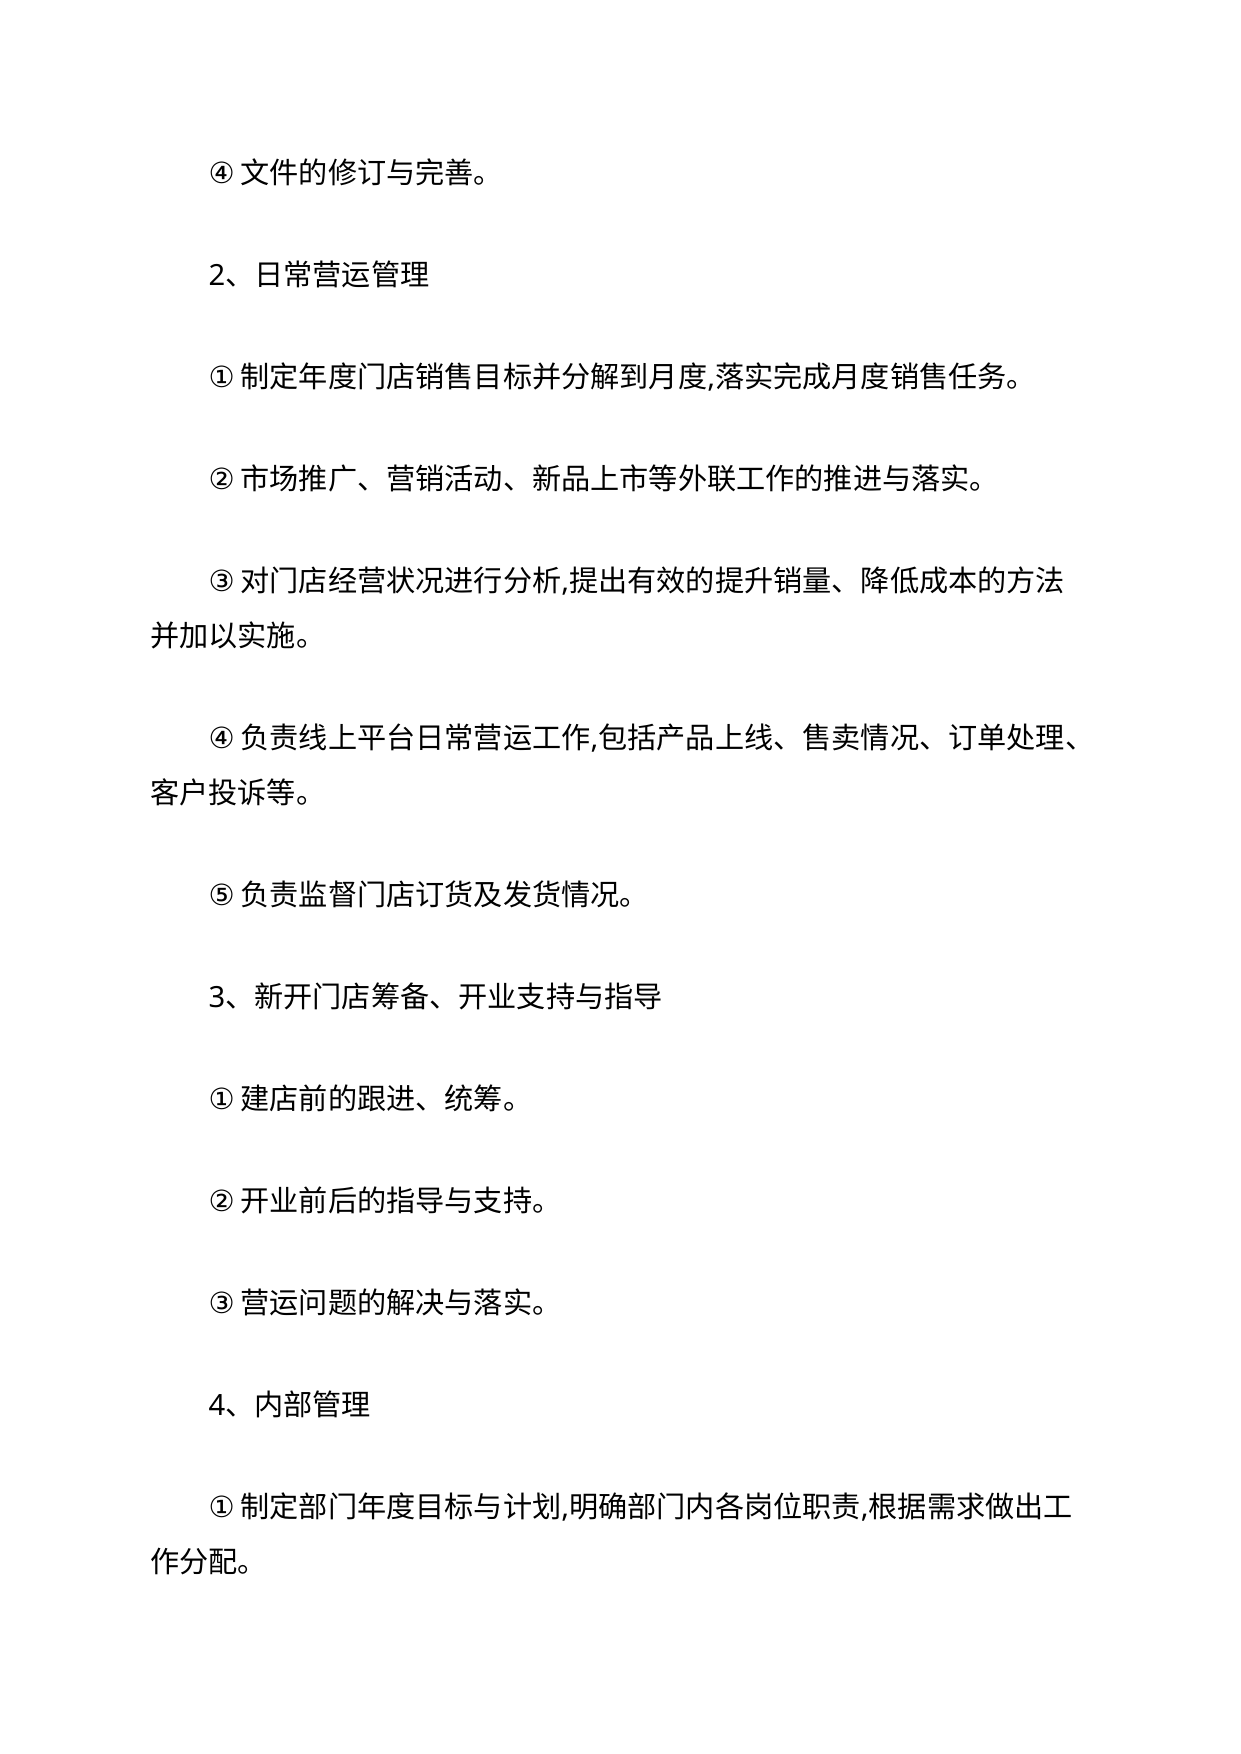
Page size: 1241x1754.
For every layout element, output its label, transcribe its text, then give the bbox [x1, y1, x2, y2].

text ③营运问题的解决与落实。 [150, 1279, 1090, 1322]
text ②市场推广、营销活动、新品上市等外联工作的推进与落实。 [150, 456, 1090, 498]
text ⑤负责监督门店订货及发货情况。 [150, 871, 1090, 914]
text ②开业前后的指导与支持。 [150, 1177, 1090, 1220]
text ④负责线上平台日常营运工作,包括产品上线、售卖情况、订单处理、客户投诉等。 [150, 715, 1090, 812]
text ①制定部门年度目标与计划,明确部门内各岗位职责,根据需求做出工作分配。 [150, 1483, 1090, 1581]
text ④文件的修订与完善。 [150, 150, 1090, 192]
text ③对门店经营状况进行分析,提出有效的提升销量、降低成本的方法并加以实施。 [150, 558, 1090, 655]
text 3、新开门店筹备、开业支持与指导 [150, 973, 1090, 1016]
text 2、日常营运管理 [150, 252, 1090, 294]
text ①建店前的跟进、统筹。 [150, 1075, 1090, 1118]
text ①制定年度门店销售目标并分解到月度,落实完成月度销售任务。 [150, 354, 1090, 396]
text 4、内部管理 [150, 1381, 1090, 1424]
